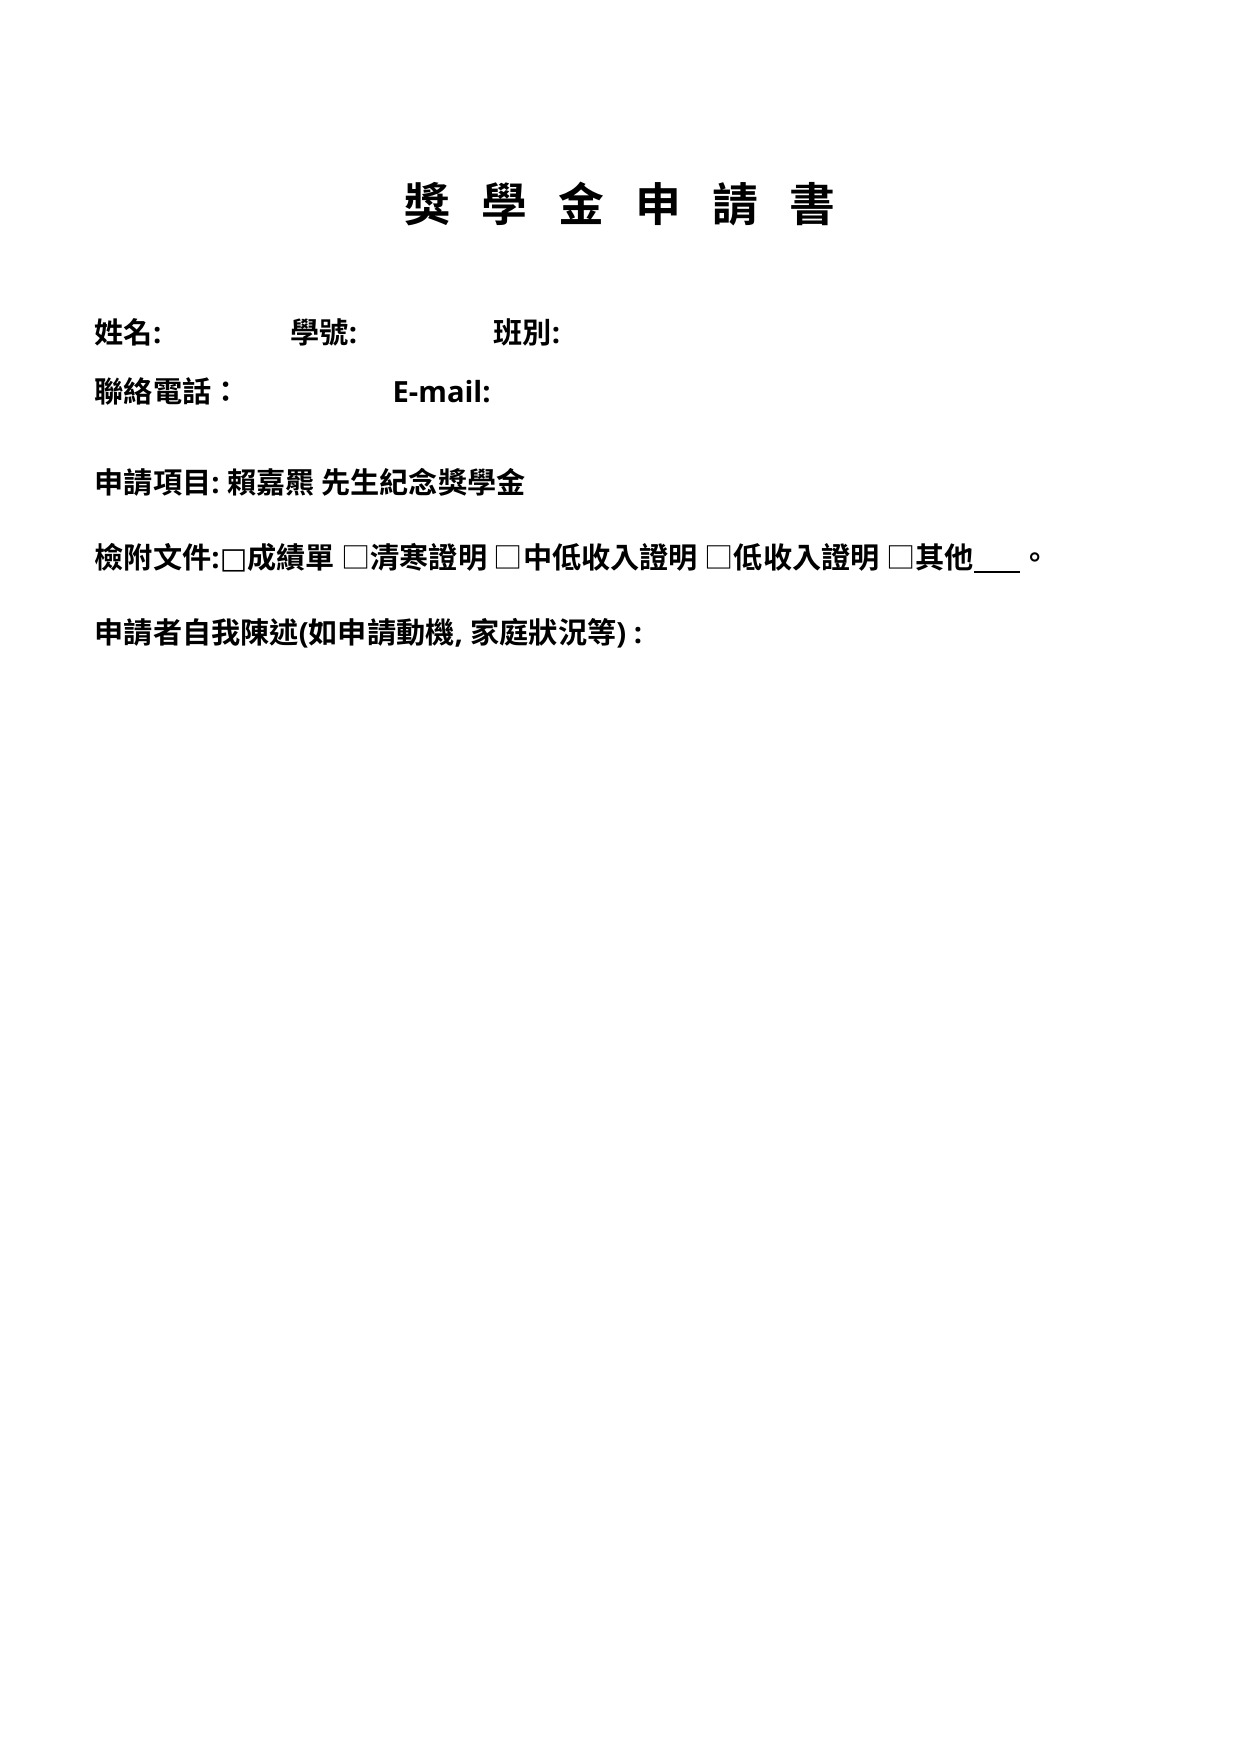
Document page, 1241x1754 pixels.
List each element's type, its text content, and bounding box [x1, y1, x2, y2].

text 姓名: 學號: 班別: [94, 277, 1146, 352]
text 檢附文件:□成績單 □清寒證明 □中低收入證明 □低收入證明 □其他 。 [94, 502, 1146, 577]
text 聯絡電話： E-mail: [94, 352, 1146, 427]
text 申請項目: 賴嘉羆 先生紀念獎學金 [94, 427, 1146, 502]
text 申請者自我陳述(如申請動機, 家庭狀況等) : [94, 577, 1146, 652]
text 獎 學 金 申 請 書 [94, 164, 1146, 239]
